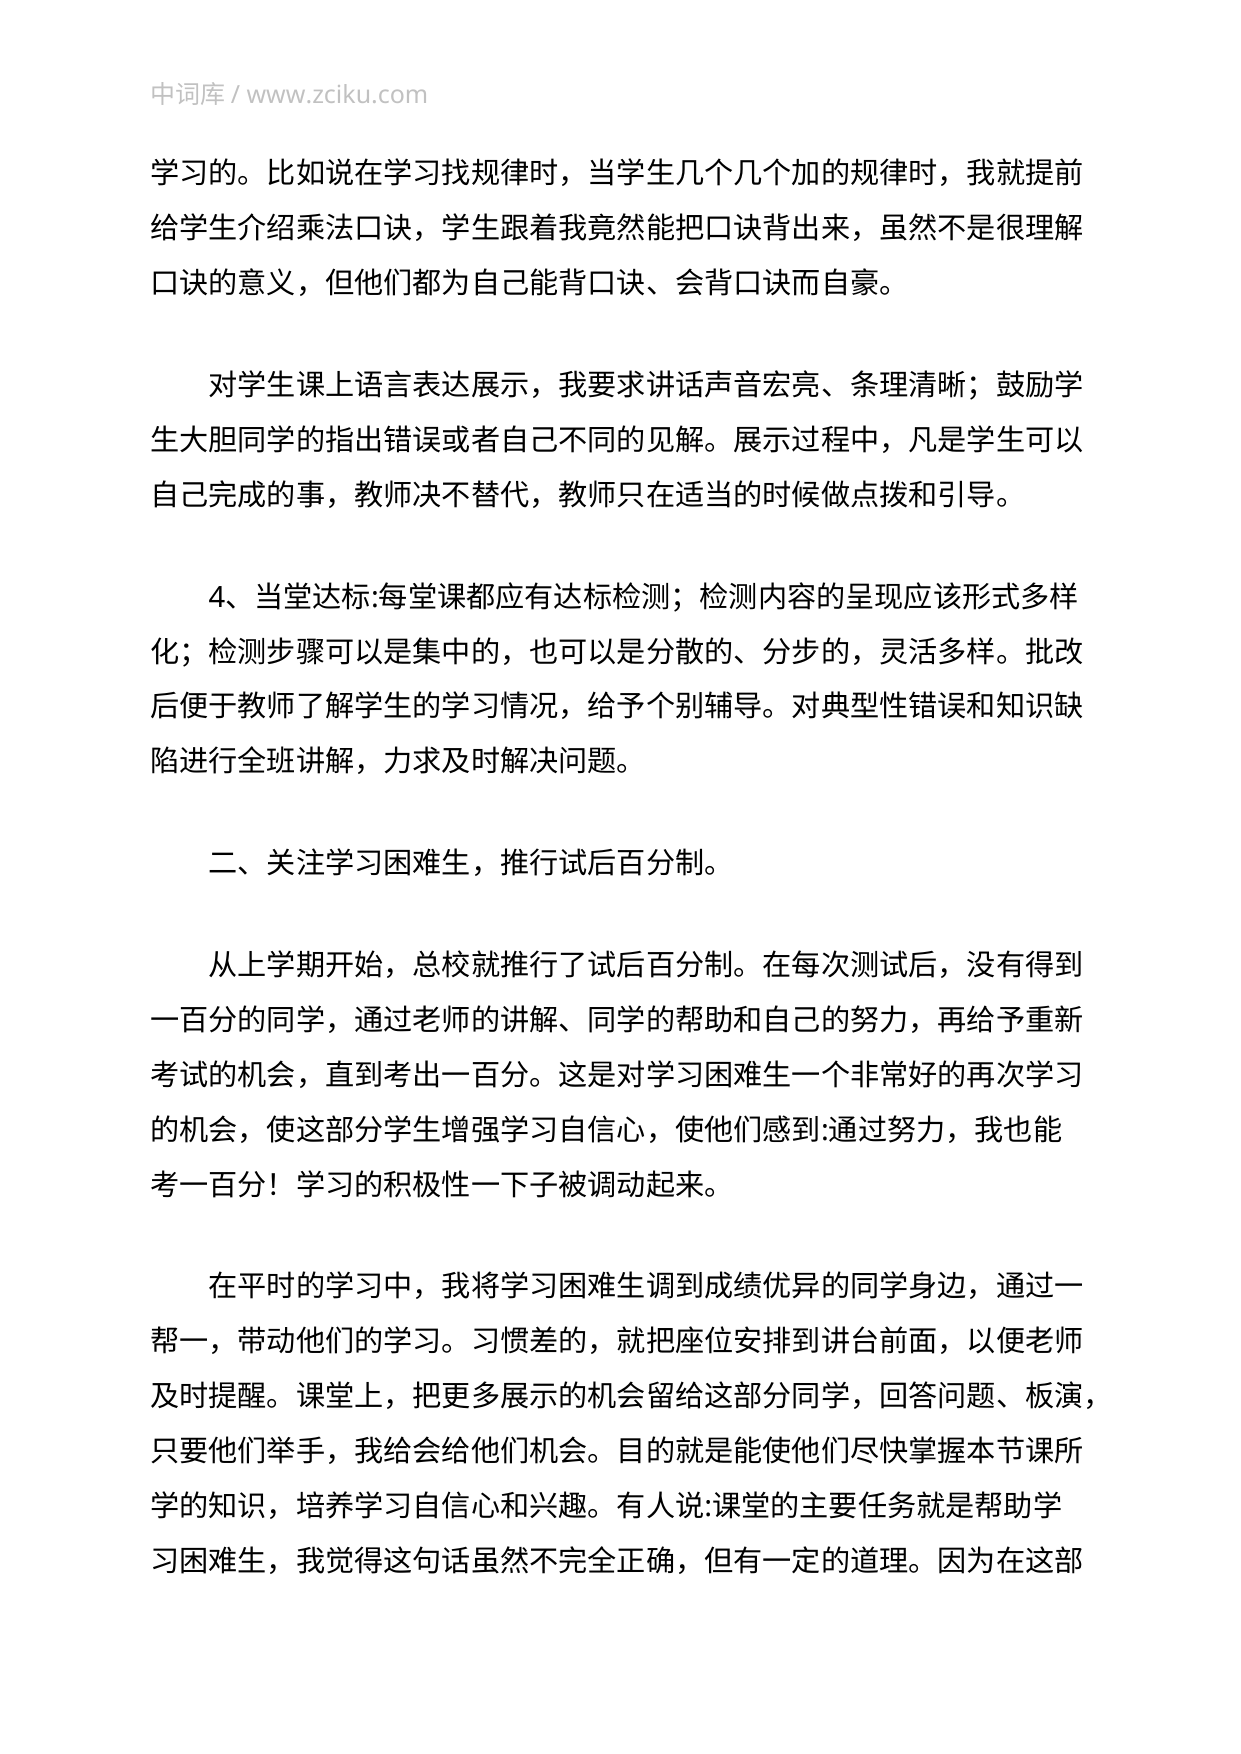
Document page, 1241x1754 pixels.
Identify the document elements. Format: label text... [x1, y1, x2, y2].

text 从上学期开始，总校就推行了试后百分制。在每次测试后，没有得到一百分的同学，通过老师的讲解、同学的帮助和自己的努力，再给予重新考试的机会，直到考出一百分。这是对学习困难生一个非常好的再次学习的机会，使这部分学生增强学习自信心，使他们感到:通过努力，我也能考一百分！学习的积极性一下子被调动起来。 [150, 941, 1090, 1203]
text 二、关注学习困难生，推行试后百分制。 [150, 840, 1090, 882]
text 4、当堂达标:每堂课都应有达标检测；检测内容的呈现应该形式多样化；检测步骤可以是集中的，也可以是分散的、分步的，灵活多样。批改后便于教师了解学生的学习情况，给予个别辅导。对典型性错误和知识缺陷进行全班讲解，力求及时解决问题。 [150, 573, 1090, 780]
text 对学生课上语言表达展示，我要求讲话声音宏亮、条理清晰；鼓励学生大胆同学的指出错误或者自己不同的见解。展示过程中，凡是学生可以自己完成的事，教师决不替代，教师只在适当的时候做点拨和引导。 [150, 362, 1090, 514]
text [150, 150, 1090, 302]
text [150, 1263, 1090, 1580]
